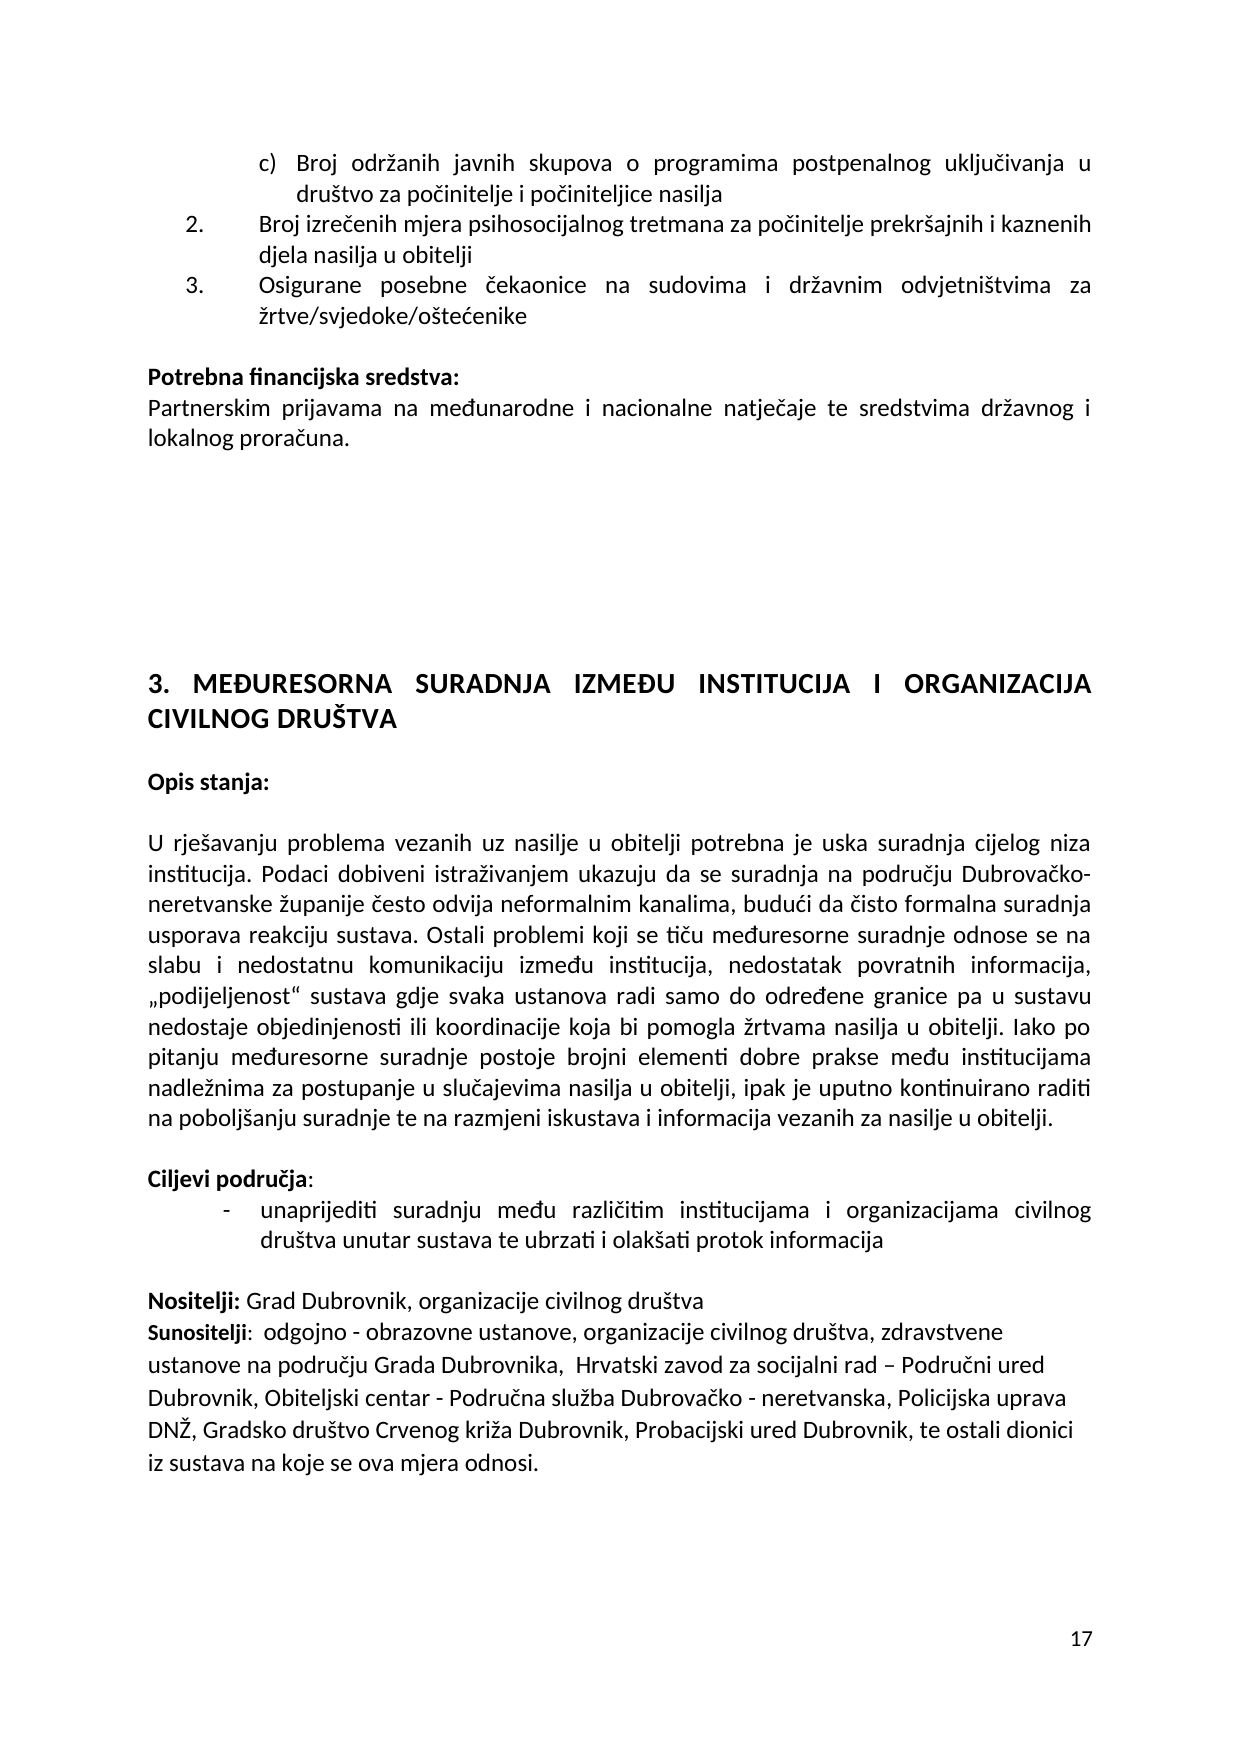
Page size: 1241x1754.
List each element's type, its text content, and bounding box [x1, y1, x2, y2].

list Osigurane posebne čekaonice na sudovima i državnim odvjetništvima za žrtve/svjedoke/oštećenike [185, 270, 1093, 331]
text U rješavanju problema vezanih uz nasilje u obitelji potrebna je uska suradnja cijelog niza institucija. Podaci dobiveni istraživanjem ukazuju da se suradnja na području Dubrovačko-neretvanske županije često odvija neformalnim kanalima, budući da čisto formalna suradnja usporava reakciju sustava. Ostali problemi koji se tiču međuresorne suradnje odnose se na slabu i nedostatnu komunikaciju između institucija, nedostatak povratnih informacija, „podijeljenost“ sustava gdje svaka ustanova radi samo do određene granice pa u sustavu nedostaje objedinjenosti ili koordinacije koja bi pomogla žrtvama nasilja u obitelji. Iako po pitanju međuresorne suradnje postoje brojni elementi dobre prakse među institucijama nadležnima za postupanje u slučajevima nasilja u obitelji, ipak je uputno kontinuirano raditi na poboljšanju suradnje te na razmjeni iskustava i informacija vezanih za nasilje u obitelji. [148, 827, 1093, 1133]
text Sunositelji: odgojno - obrazovne ustanove, organizacije civilnog društva, zdravstvene ustanove na području Grada Dubrovnika, Hrvatski zavod za socijalni rad – Područni ured Dubrovnik, Obiteljski centar - Područna služba Dubrovačko - neretvanska, Policijska uprava DNŽ, Gradsko društvo Crvenog križa Dubrovnik, Probacijski ured Dubrovnik, te ostali dionici iz sustava na koje se ova mjera odnosi. [148, 1316, 1093, 1478]
text Partnerskim prijavama na međunarodne i nacionalne natječaje te sredstvima državnog i lokalnog proračuna. [148, 392, 1093, 453]
list unaprijediti suradnju među različitim institucijama i organizacijama civilnog društva unutar sustava te ubrzati i olakšati protok informacija [223, 1194, 1093, 1255]
text Opis stanja: [148, 766, 1093, 797]
text Nositelji: Grad Dubrovnik, organizacije civilnog društva [148, 1285, 1093, 1316]
list Broj izrečenih mjera psihosocijalnog tretmana za počinitelje prekršajnih i kaznenih djela nasilja u obitelji [185, 209, 1093, 270]
list Broj održanih javnih skupova o programima postpenalnog uključivanja u društvo za počinitelje i počiniteljice nasilja [258, 148, 1093, 209]
text Potrebna financijska sredstva: [148, 361, 1093, 392]
text 3. MEĐURESORNA SURADNJA IZMEĐU INSTITUCIJA I ORGANIZACIJA CIVILNOG DRUŠTVA [148, 665, 1093, 736]
text Ciljevi područja: [148, 1163, 1093, 1194]
